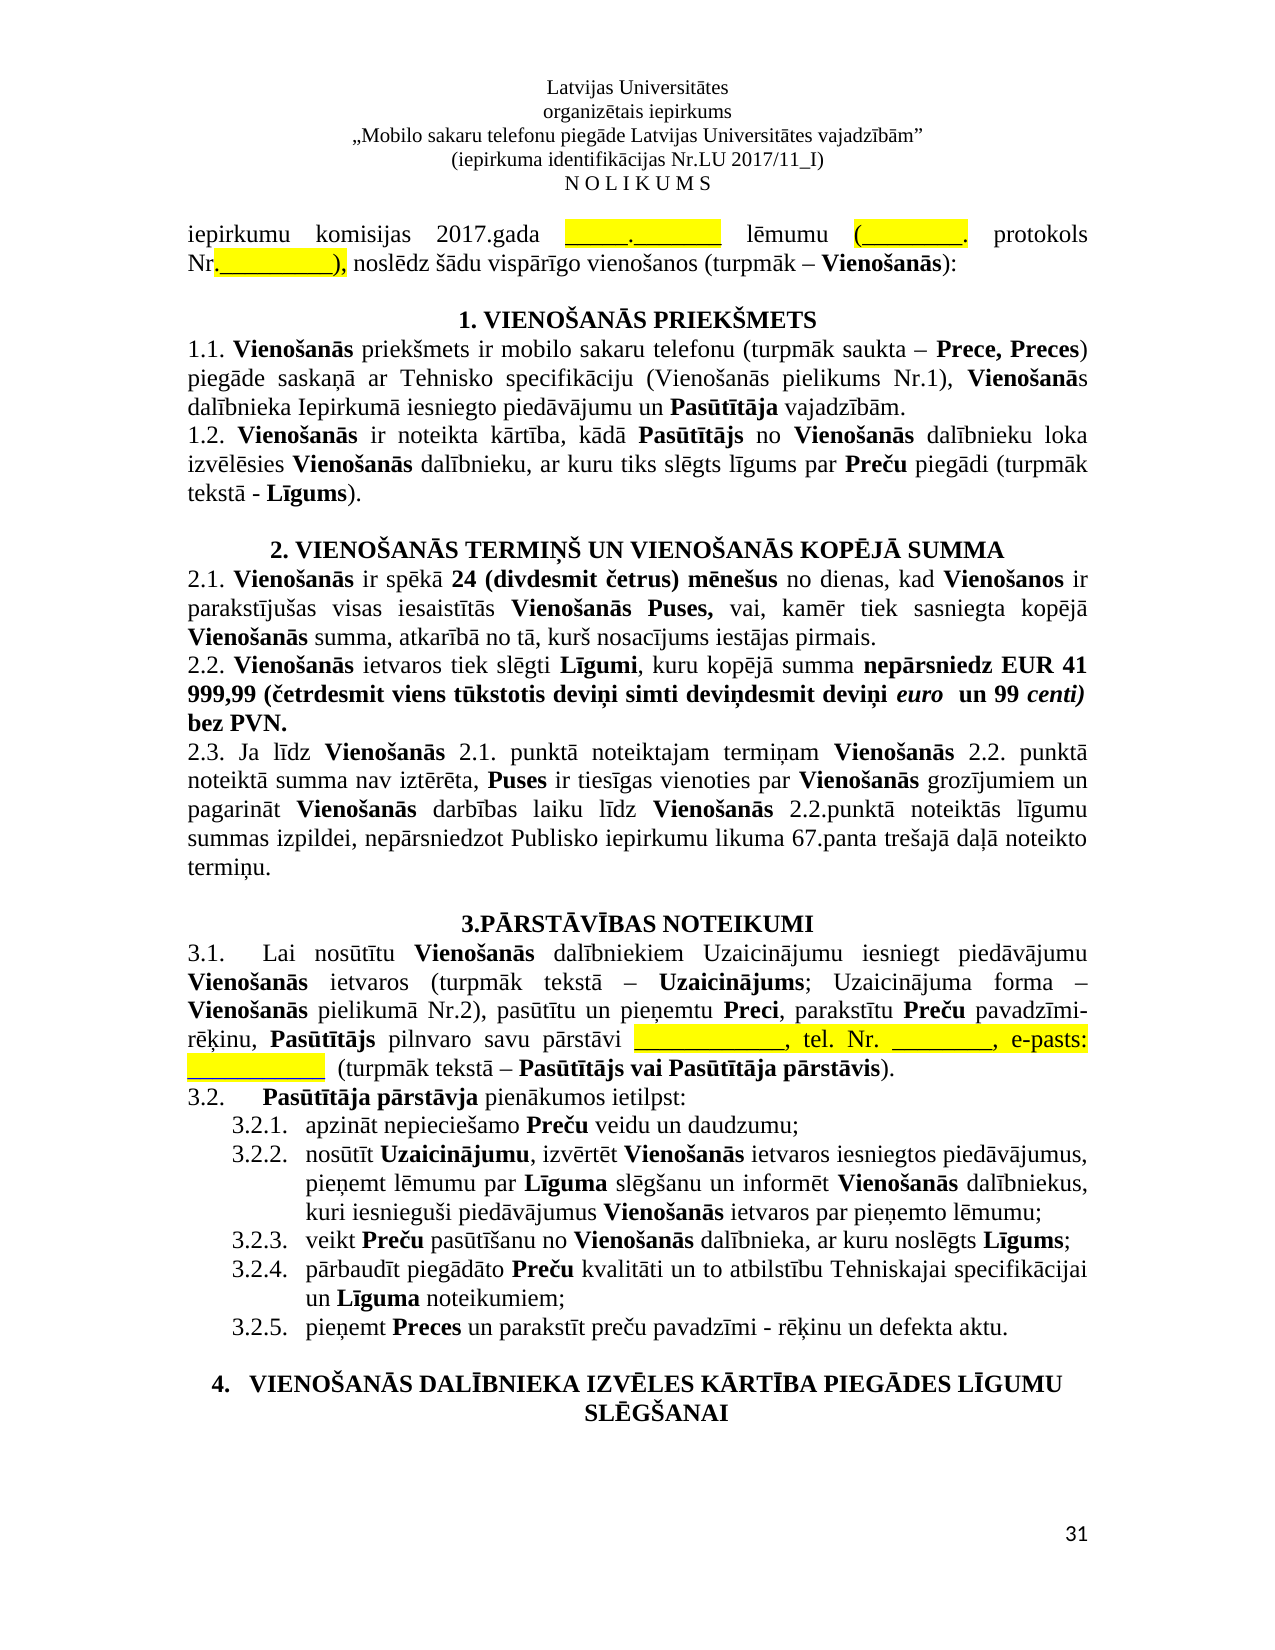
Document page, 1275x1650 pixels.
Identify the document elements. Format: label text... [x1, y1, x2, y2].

text 1.2. Vienošanās ir noteikta kārtība, kādā Pasūtītājs no Vienošanās dalībnieku loka izvēlēsies Vienošanās dalībnieku, ar kuru tiks slēgts līgums par Preču piegādi (turpmāk tekstā - Līgums). [187, 421, 1088, 507]
text 2.2. Vienošanās ietvaros tiek slēgti Līgumi, kuru kopējā summa nepārsniedz EUR 41 999,99 (četrdesmit viens tūkstotis deviņi simti deviņdesmit deviņi euro un 99 centi) bez PVN. [187, 651, 1088, 737]
list apzināt nepieciešamo Preču veidu un daudzumu; [232, 1111, 1088, 1139]
list Lai nosūtītu Vienošanās dalībniekiem Uzaicinājumu iesniegt piedāvājumu Vienošanās ietvaros (turpmāk tekstā – Uzaicinājums; Uzaicinājuma forma – Vienošanās pielikumā Nr.2), pasūtītu un pieņemtu Preci, parakstītu Preču pavadzīmi-rēķinu, Pasūtītājs pilnvaro savu pārstāvi ____________, tel. Nr. ________, e-pasts: ___________ (turpmāk tekstā – Pasūtītājs vai Pasūtītāja pārstāvis). [187, 938, 1088, 1082]
list pieņemt Preces un parakstīt preču pavadzīmi - rēķinu un defekta aktu. [232, 1312, 1088, 1341]
list Pasūtītāja pārstāvja pienākumos ietilpst: [187, 1082, 1088, 1111]
list pārbaudīt piegādāto Preču kvalitāti un to atbilstību Tehniskajai specifikācijai un Līguma noteikumiem; [232, 1254, 1088, 1312]
text 2. VIENOŠANĀS TERMIŅŠ UN VIENOŠANĀS KOPĒJĀ SUMMA [187, 536, 1088, 564]
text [187, 219, 1088, 277]
text 2.3. Ja līdz Vienošanās 2.1. punktā noteiktajam termiņam Vienošanās 2.2. punktā noteiktā summa nav iztērēta, Puses ir tiesīgas vienoties par Vienošanās grozījumiem un pagarināt Vienošanās darbības laiku līdz Vienošanās 2.2.punktā noteiktās līgumu summas izpildei, nepārsniedzot Publisko iepirkumu likuma 67.panta trešajā daļā noteikto termiņu. [187, 737, 1088, 881]
text 1.1. Vienošanās priekšmets ir mobilo sakaru telefonu (turpmāk saukta – Prece, Preces) piegāde saskaņā ar Tehnisko specifikāciju (Vienošanās pielikums Nr.1), Vienošanās dalībnieka Iepirkumā iesniegto piedāvājumu un Pasūtītāja vajadzībām. [187, 334, 1088, 421]
text 2.1. Vienošanās ir spēkā 24 (divdesmit četrus) mēnešus no dienas, kad Vienošanos ir parakstījušas visas iesaistītās Vienošanās Puses, vai, kamēr tiek sasniegta kopējā Vienošanās summa, atkarībā no tā, kurš nosacījums iestājas pirmais. [187, 564, 1088, 651]
list VIENOŠANĀS DALĪBNIEKA IZVĒLES KĀRTĪBA PIEGĀDES LĪGUMU SLĒGŠANAI [187, 1369, 1088, 1427]
list veikt Preču pasūtīšanu no Vienošanās dalībnieka, ar kuru noslēgts Līgums; [232, 1226, 1088, 1254]
list nosūtīt Uzaicinājumu, izvērtēt Vienošanās ietvaros iesniegtos piedāvājumus, pieņemt lēmumu par Līguma slēgšanu un informēt Vienošanās dalībniekus, kuri iesnieguši piedāvājumus Vienošanās ietvaros par pieņemto lēmumu; [232, 1139, 1088, 1226]
text 3.Pārstāvības noteikumi [187, 909, 1088, 938]
text 1. VIENOŠANĀS PRIEKŠMETS [187, 306, 1088, 334]
